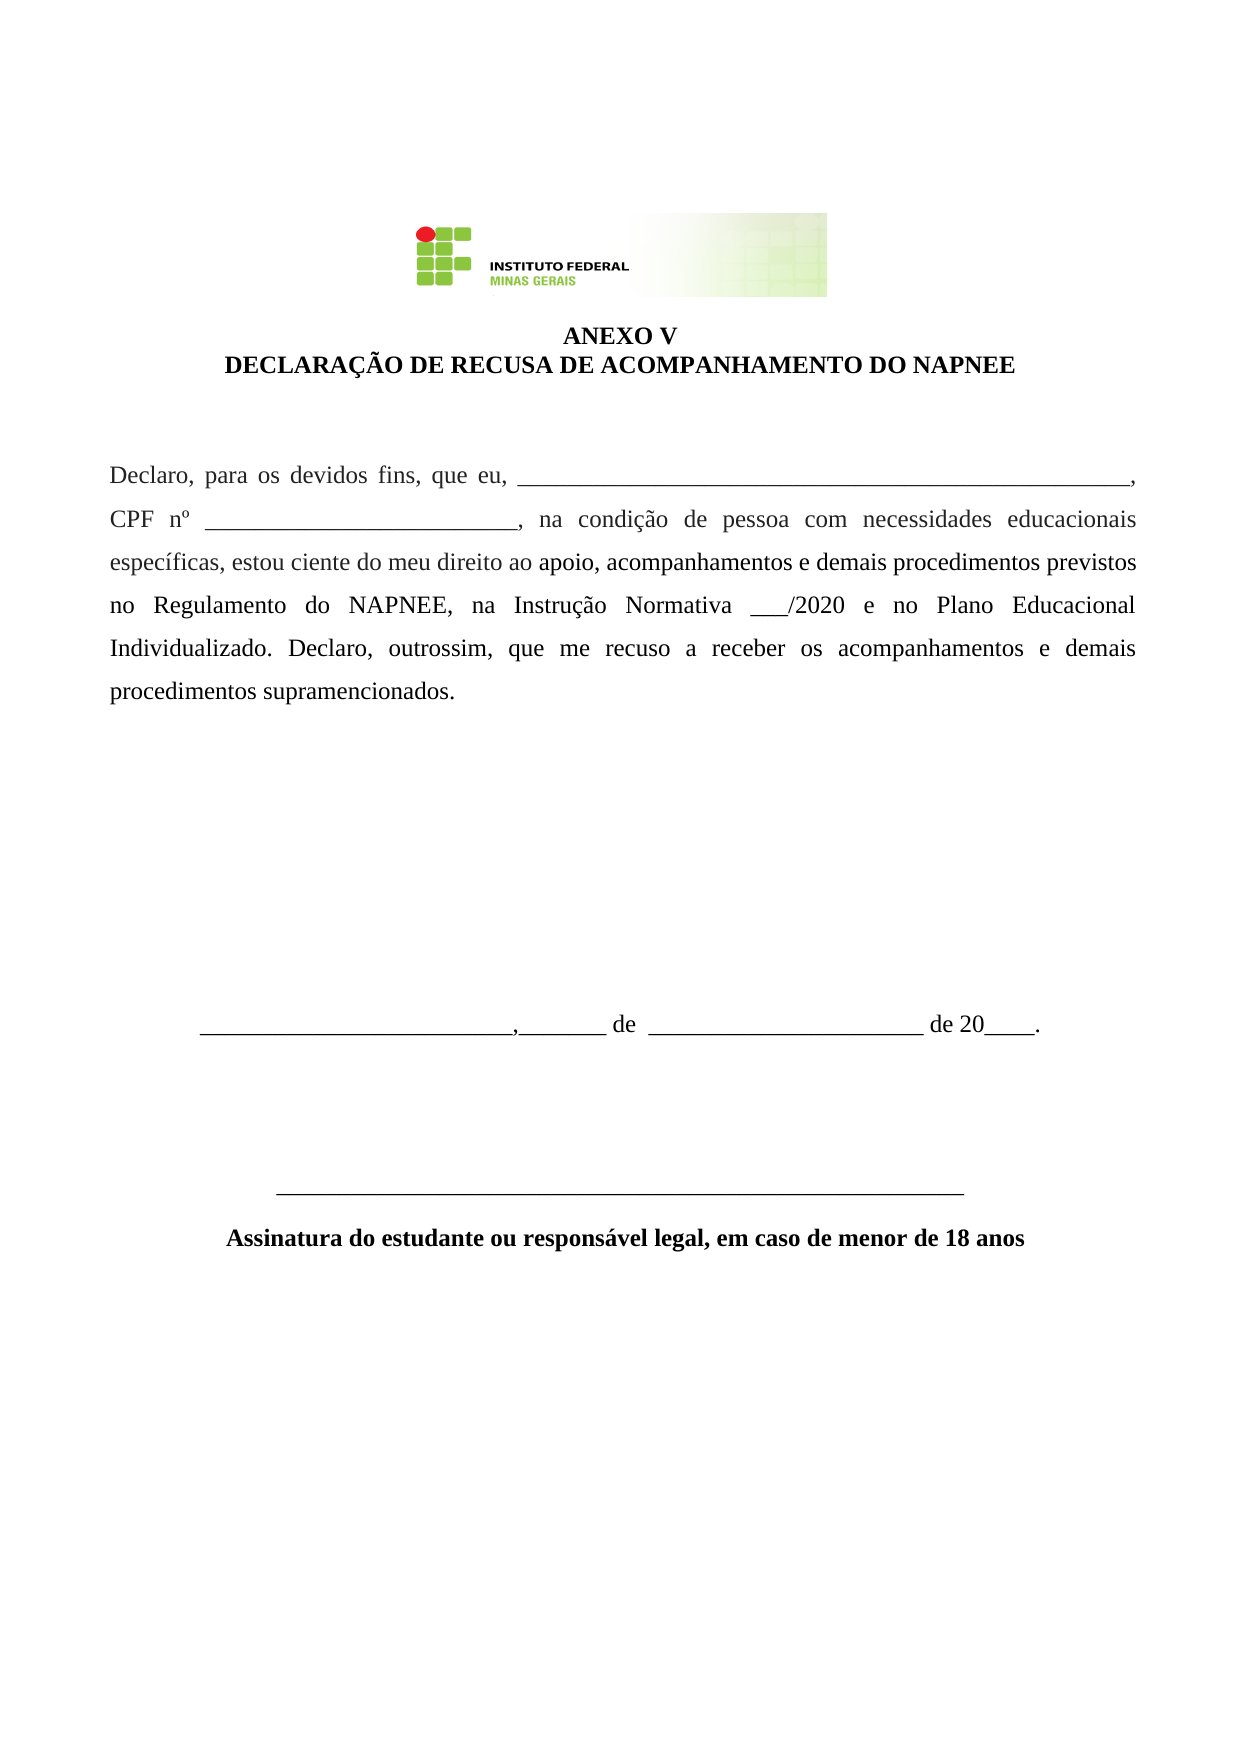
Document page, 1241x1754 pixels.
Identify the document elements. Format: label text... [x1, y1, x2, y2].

text Assinatura do estudante ou responsável legal, em caso de menor de 18 anos [99, 1223, 1152, 1252]
text _______________________________________________________ [89, 1169, 1152, 1198]
picture [413, 213, 828, 297]
text Declaro, para os devidos fins, que eu, _________________________________________________, CPF nº _________________________, na condição de pessoa com necessidades educacionais específicas, estou ciente do meu direito ao apoio, acompanhamentos e demais procedimentos previstos no Regulamento do NAPNEE, na Instrução Normativa ___/2020 e no Plano Educacional Individualizado. Declaro, outrossim, que me recuso a receber os acompanhamentos e demais procedimentos supramencionados. [99, 461, 1137, 705]
text _________________________,_______ de ______________________ de 20____. [89, 1009, 1152, 1038]
text DECLARAÇÃO DE RECUSA DE ACOMPANHAMENTO DO NAPNEE [89, 350, 1152, 379]
text ANEXO V [89, 321, 1152, 350]
